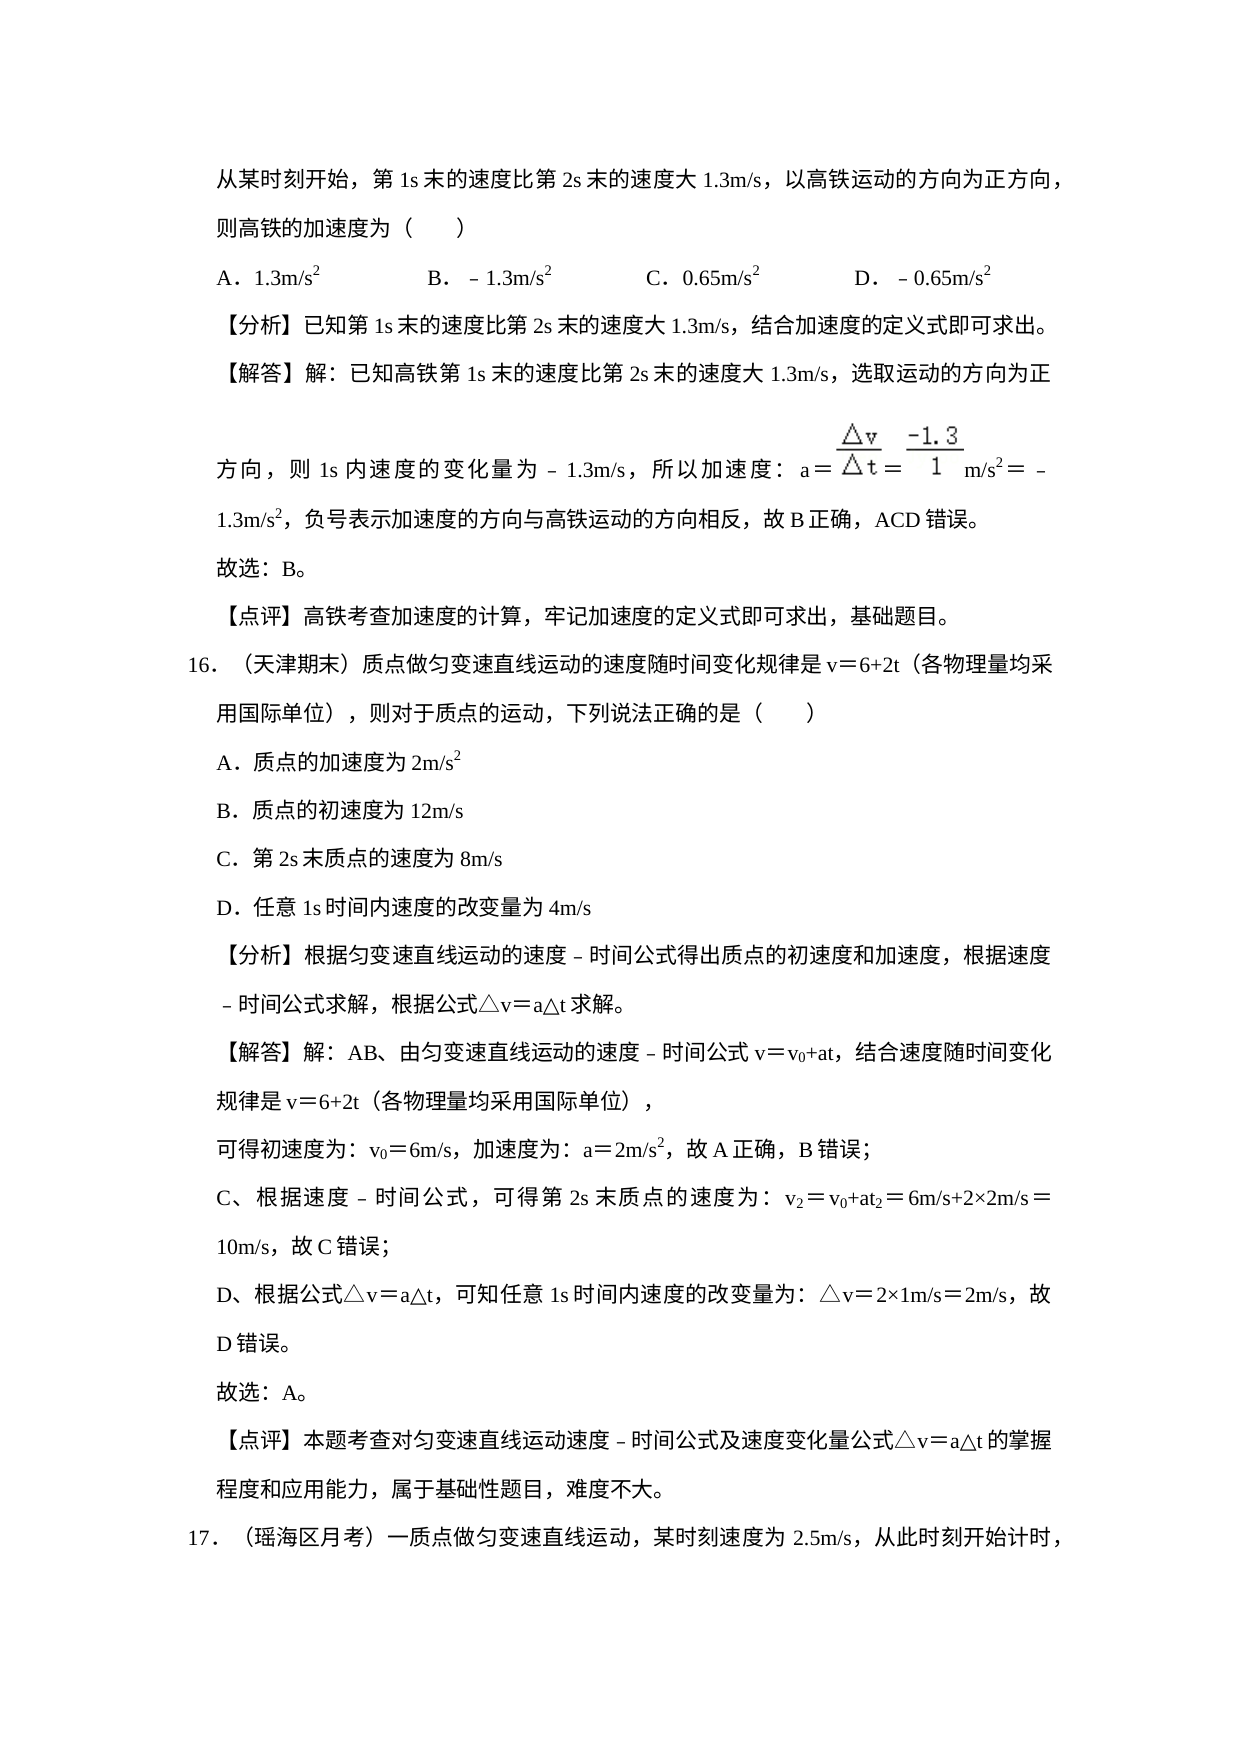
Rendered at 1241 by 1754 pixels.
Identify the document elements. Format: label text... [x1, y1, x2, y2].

text 【分析】根据匀变速直线运动的速度﹣时间公式得出质点的初速度和加速度，根据速度﹣时间公式求解，根据公式△v＝a△t求解。 [216, 937, 1053, 1019]
text 【点评】本题考查对匀变速直线运动速度﹣时间公式及速度变化量公式△v＝a△t的掌握程度和应用能力，属于基础性题目，难度不大。 [216, 1422, 1053, 1504]
text 【点评】高铁考查加速度的计算，牢记加速度的定义式即可求出，基础题目。 [216, 599, 1053, 631]
picture [836, 422, 882, 478]
text D、根据公式△v＝a△t，可知任意1s时间内速度的改变量为：△v＝2×1m/s＝2m/s，故D错误。 [216, 1277, 1053, 1358]
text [187, 162, 1053, 243]
picture [906, 422, 964, 478]
text A．1.3m/s2 B．﹣1.3m/s2 C．0.65m/s2 D．﹣0.65m/s2 [187, 259, 1053, 292]
text 【解答】解：AB、由匀变速直线运动的速度﹣时间公式v＝v0+at，结合速度随时间变化规律是v＝6+2t（各物理量均采用国际单位）， [216, 1034, 1053, 1116]
text 故选：B。 [216, 550, 1053, 583]
text C、根据速度﹣时间公式，可得第2s末质点的速度为：v2＝v0+at2＝6m/s+2×2m/s＝10m/s，故C错误； [216, 1180, 1053, 1261]
text 【分析】已知第1s末的速度比第2s末的速度大1.3m/s，结合加速度的定义式即可求出。 [216, 307, 1053, 340]
text D．任意1s时间内速度的改变量为4m/s [187, 889, 1053, 922]
text 16．（天津期末）质点做匀变速直线运动的速度随时间变化规律是v＝6+2t（各物理量均采用国际单位），则对于质点的运动，下列说法正确的是（ ） [187, 647, 1053, 728]
text 可得初速度为：v0＝6m/s，加速度为：a＝2m/s2，故A正确，B错误； [216, 1132, 1053, 1164]
text 【解答】解：已知高铁第1s末的速度比第2s末的速度大1.3m/s，选取运动的方向为正方向，则1s内速度的变化量为﹣1.3m/s，所以加速度：a＝＝m/s2＝﹣1.3m/s2，负号表示加速度的方向与高铁运动的方向相反，故B正确，ACD错误。 [216, 356, 1053, 534]
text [187, 1519, 1053, 1552]
text 故选：A。 [216, 1374, 1053, 1407]
text B．质点的初速度为12m/s [187, 792, 1053, 825]
text C．第2s末质点的速度为8m/s [187, 841, 1053, 873]
text A．质点的加速度为2m/s2 [187, 744, 1053, 777]
